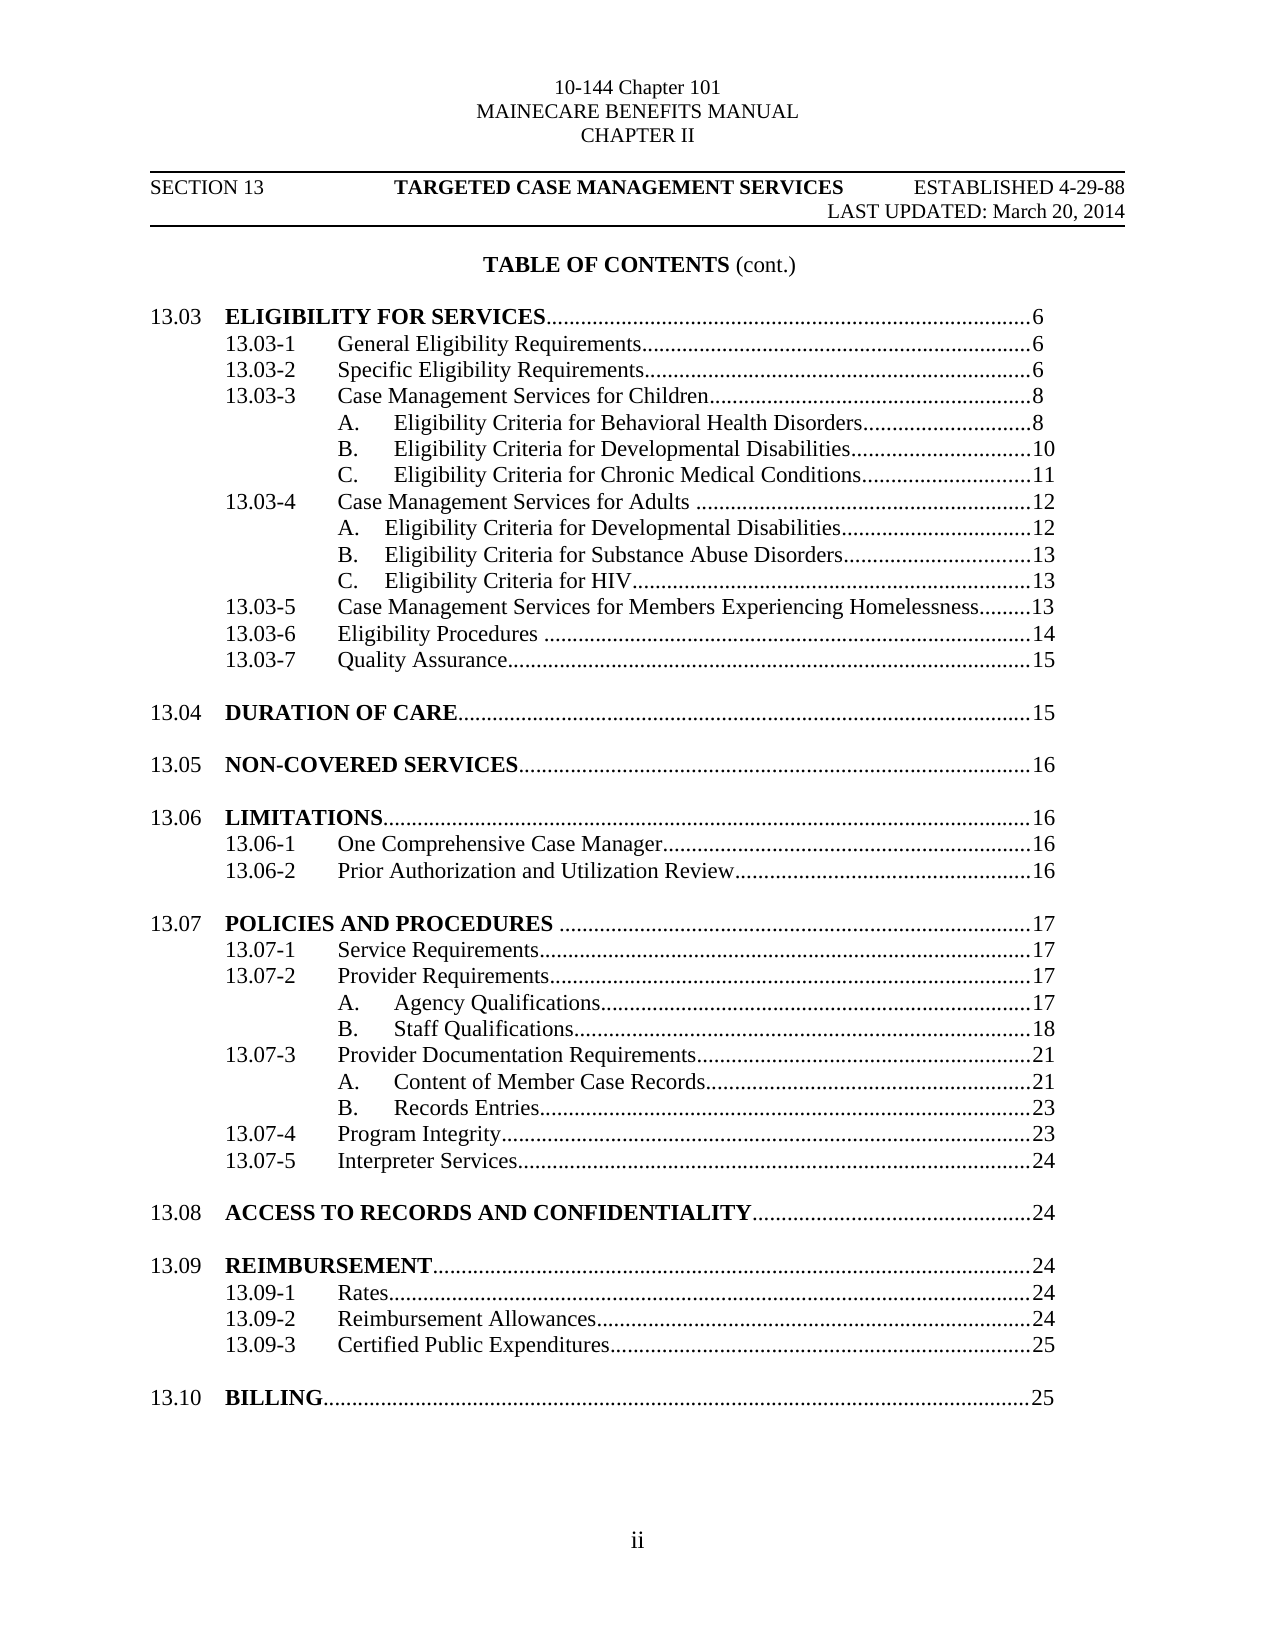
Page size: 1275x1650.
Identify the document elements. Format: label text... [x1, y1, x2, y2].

text 13.03-4 Case Management Services for Adults 12 [225, 488, 1127, 514]
text 13.03-6 Eligibility Procedures 14 [225, 620, 1127, 646]
text B. Records Entries 23 [150, 1094, 1129, 1120]
text 13.07-2 Provider Requirements 17 [150, 962, 1129, 989]
text 13.03-7 Quality Assurance 15 [225, 646, 1127, 672]
text 13.09-1 Rates 24 [225, 1278, 1129, 1305]
text A. Eligibility Criteria for Developmental Disabilities 12 [337, 514, 1129, 541]
text B. Staff Qualifications 18 [150, 1015, 1129, 1041]
text 13.07-3 Provider Documentation Requirements 21 [150, 1041, 1129, 1068]
text B. Eligibility Criteria for Substance Abuse Disorders 13 [337, 541, 1129, 567]
text 13.07-5 Interpreter Services 24 [150, 1147, 1129, 1173]
text 13.03 ELIGIBILITY FOR SERVICES 6 [150, 303, 1129, 330]
text 13.09-3 Certified Public Expenditures 25 [225, 1331, 1129, 1358]
text 13.04 DURATION OF CARE 15 [150, 699, 1129, 725]
text C. Eligibility Criteria for HIV 13 [337, 567, 1129, 593]
text 13.07-1 Service Requirements 17 [150, 936, 1129, 962]
text B. Eligibility Criteria for Developmental Disabilities 10 [337, 435, 1129, 462]
text A. Agency Qualifications 17 [150, 989, 1129, 1015]
text 13.07-4 Program Integrity 23 [150, 1120, 1129, 1147]
text 13.06-1 One Comprehensive Case Manager 16 [150, 831, 1129, 857]
text 13.03-3 Case Management Services for Children 8 [225, 382, 1129, 409]
text 13.06-2 Prior Authorization and Utilization Review 16 [150, 857, 1129, 883]
text C. Eligibility Criteria for Chronic Medical Conditions 11 [337, 462, 1129, 488]
text 13.05 NON-COVERED SERVICES 16 [150, 751, 1129, 778]
text A. Eligibility Criteria for Behavioral Health Disorders 8 [337, 409, 1129, 435]
text 13.03-1 General Eligibility Requirements 6 [225, 330, 1129, 356]
text 13.08 ACCESS TO RECORDS AND CONFIDENTIALITY 24 [150, 1199, 1129, 1226]
text 13.10 BILLING 25 [37, 1384, 1129, 1410]
text 13.07 POLICIES AND PROCEDURES 17 [150, 909, 1129, 936]
text A. Content of Member Case Records 21 [150, 1068, 1129, 1094]
text 13.03-2 Specific Eligibility Requirements 6 [225, 356, 1129, 382]
text 13.09 REIMBURSEMENT 24 [37, 1252, 1129, 1278]
text TABLE OF CONTENTS (cont.) [150, 251, 1129, 277]
text 13.09-2 Reimbursement Allowances 24 [225, 1305, 1129, 1331]
text 13.03-5 Case Management Services for Members Experiencing Homelessness 13 [225, 593, 1125, 620]
text 13.06 LIMITATIONS 16 [150, 804, 1129, 831]
